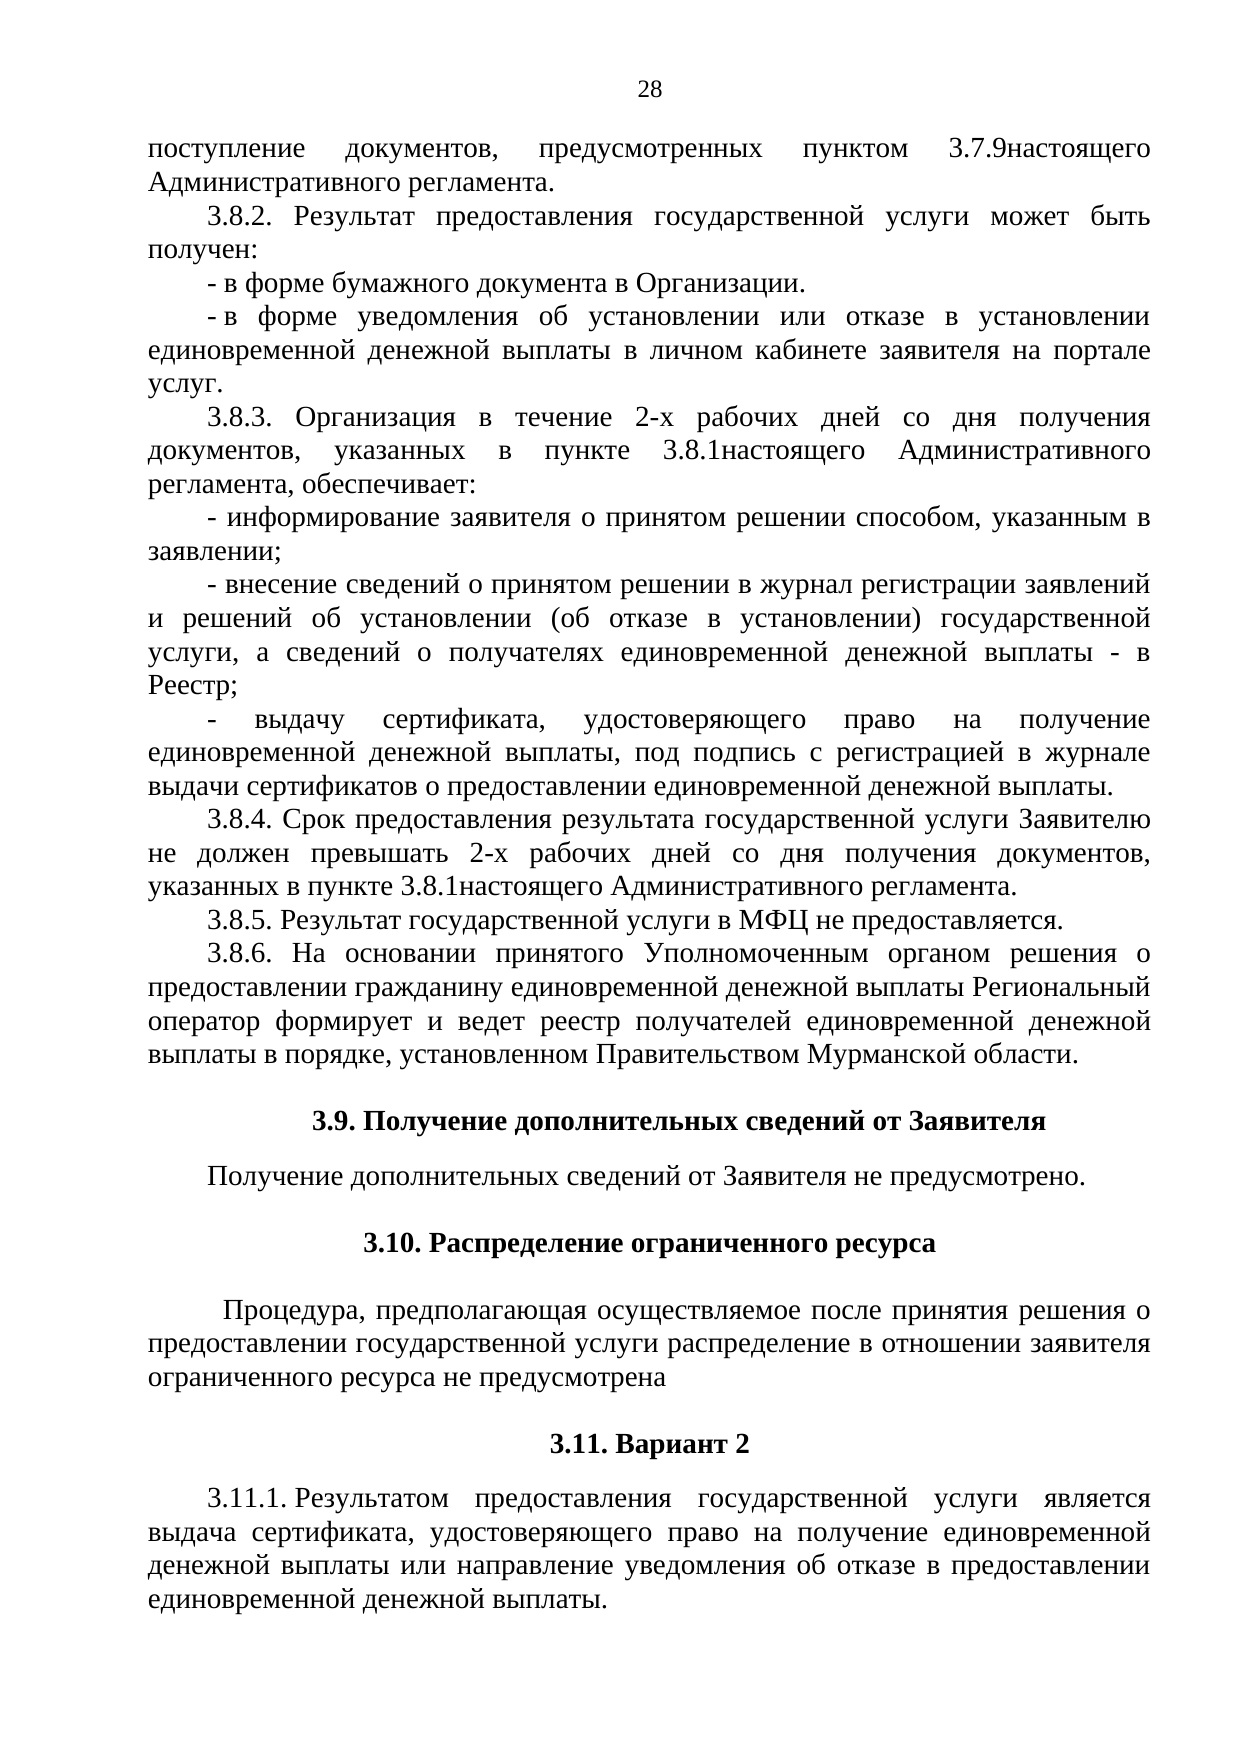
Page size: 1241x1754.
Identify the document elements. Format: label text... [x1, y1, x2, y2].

text 3.9. Получение дополнительных сведений от Заявителя [148, 1103, 1152, 1137]
text Процедура, предполагающая осуществляемое после принятия решения о предоставлении государственной услуги распределение в отношении заявителя ограниченного ресурса не предусмотрена [148, 1292, 1152, 1392]
text - информирование заявителя о принятом решении способом, указанным в заявлении; [148, 499, 1152, 567]
text 3.8.3. Организация в течение 2-х рабочих дней со дня получения документов, указанных в пункте 3.8.1настоящего Административного регламента, обеспечивает: [148, 399, 1152, 499]
text - выдачу сертификата, удостоверяющего право на получение единовременной денежной выплаты, под подпись с регистрацией в журнале выдачи сертификатов о предоставлении единовременной денежной выплаты. [148, 701, 1152, 801]
text - в форме бумажного документа в Организации. [148, 265, 1152, 298]
text - внесение сведений о принятом решении в журнал регистрации заявлений и решений об установлении (об отказе в установлении) государственной услуги, а сведений о получателях единовременной денежной выплаты - в Реестр; [148, 567, 1152, 701]
text 3.11.1. Результатом предоставления государственной услуги является выдача сертификата, удостоверяющего право на получение единовременной денежной выплаты или направление уведомления об отказе в предоставлении единовременной денежной выплаты. [148, 1480, 1152, 1614]
text Получение дополнительных сведений от Заявителя не предусмотрено. [148, 1158, 1152, 1191]
text 3.8.2. Результат предоставления государственной услуги может быть получен: [148, 198, 1152, 265]
text 3.10. Распределение ограниченного ресурса [148, 1225, 1152, 1258]
text - в форме уведомления об установлении или отказе в установлении единовременной денежной выплаты в личном кабинете заявителя на портале услуг. [148, 298, 1152, 399]
text 3.11. Вариант 2 [148, 1426, 1152, 1459]
text 3.8.5. Результат государственной услуги в МФЦ не предоставляется. [148, 902, 1152, 936]
text 3.8.6. На основании принятого Уполномоченным органом решения о предоставлении гражданину единовременной денежной выплаты Региональный оператор формирует и ведет реестр получателей единовременной денежной выплаты в порядке, установленном Правительством Мурманской области. [148, 936, 1152, 1070]
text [148, 131, 1152, 198]
text 3.8.4. Срок предоставления результата государственной услуги Заявителю не должен превышать 2-х рабочих дней со дня получения документов, указанных в пункте 3.8.1настоящего Административного регламента. [148, 801, 1152, 902]
